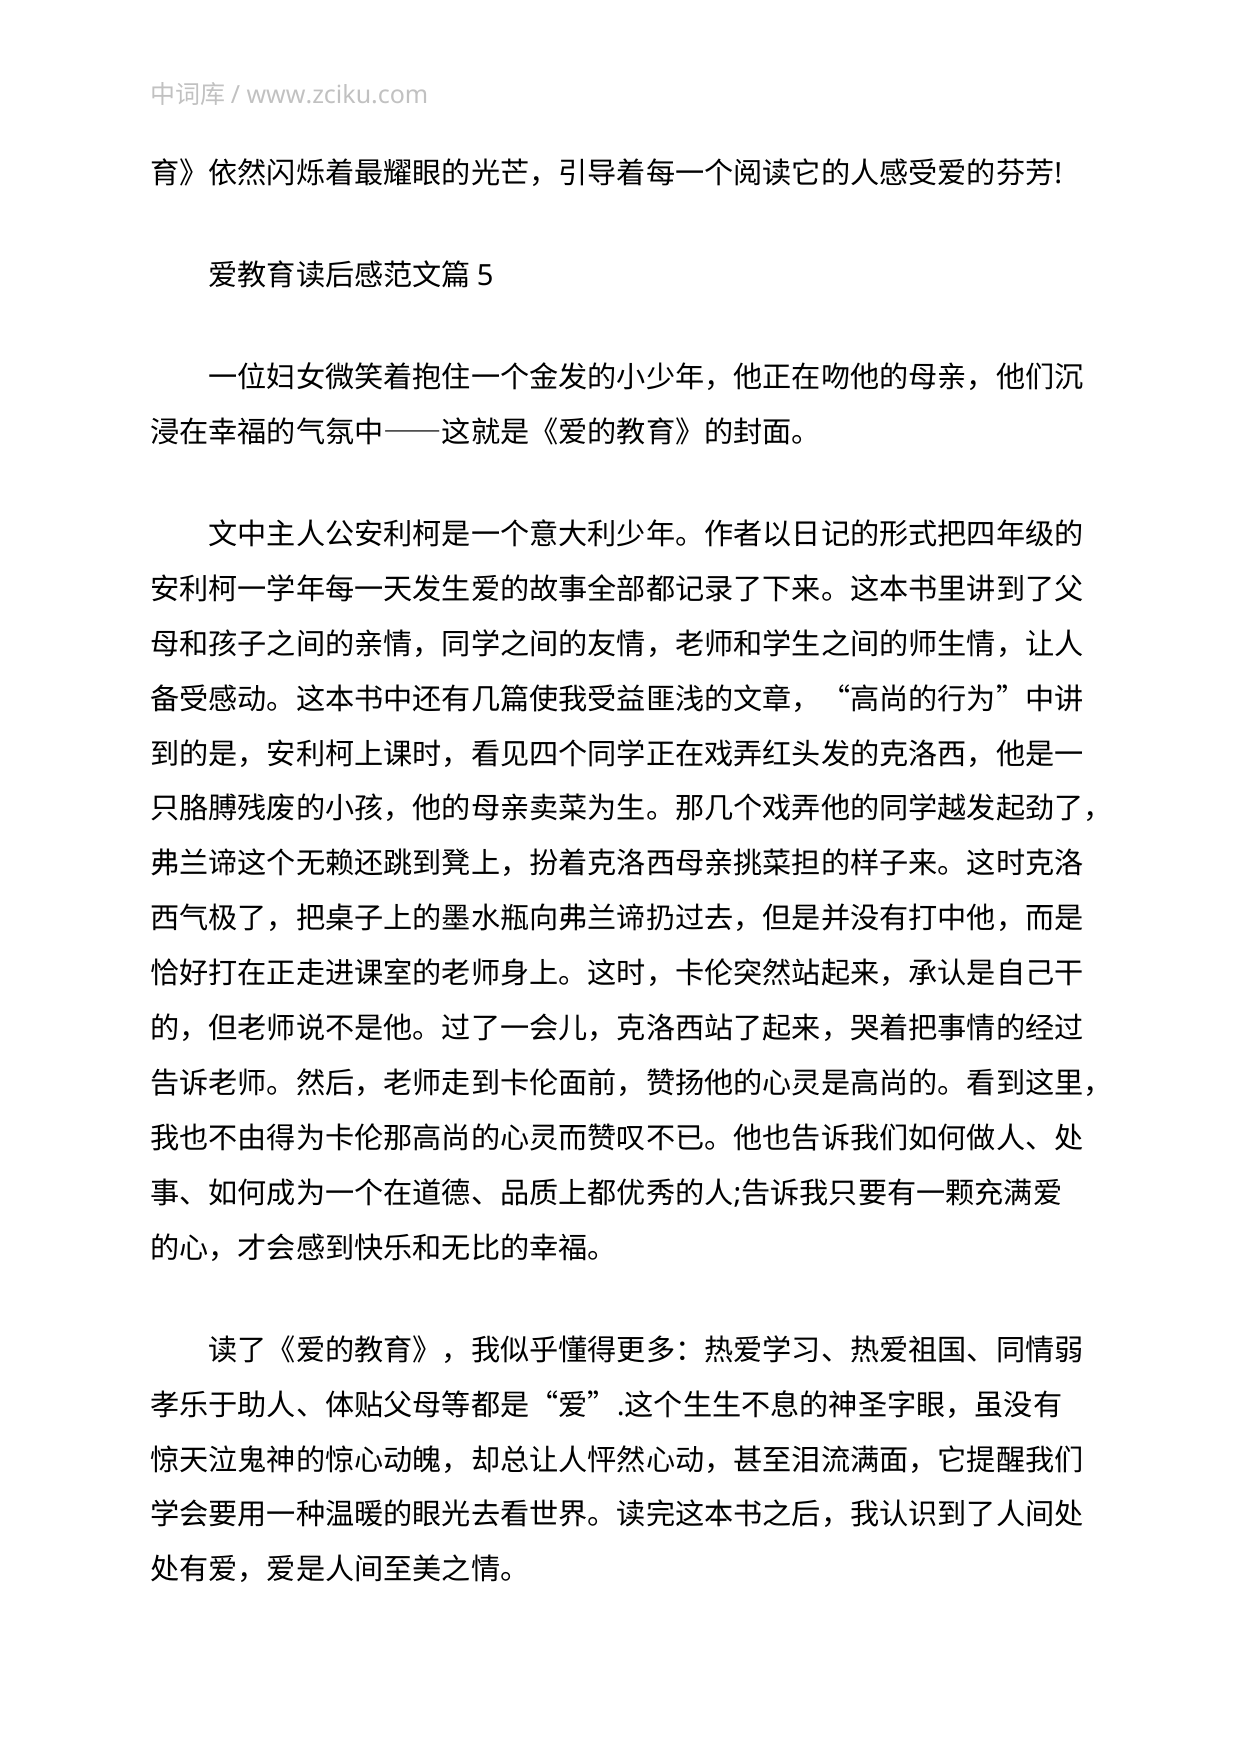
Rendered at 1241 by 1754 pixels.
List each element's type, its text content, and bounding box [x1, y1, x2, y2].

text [150, 150, 1090, 192]
text 爱教育读后感范文篇5 [150, 252, 1090, 294]
text 一位妇女微笑着抱住一个金发的小少年，他正在吻他的母亲，他们沉浸在幸福的气氛中——这就是《爱的教育》的封面。 [150, 354, 1090, 451]
text 文中主人公安利柯是一个意大利少年。作者以日记的形式把四年级的安利柯一学年每一天发生爱的故事全部都记录了下来。这本书里讲到了父母和孩子之间的亲情，同学之间的友情，老师和学生之间的师生情，让人备受感动。这本书中还有几篇使我受益匪浅的文章，“高尚的行为”中讲到的是，安利柯上课时，看见四个同学正在戏弄红头发的克洛西，他是一只胳膊残废的小孩，他的母亲卖菜为生。那几个戏弄他的同学越发起劲了，弗兰谛这个无赖还跳到凳上，扮着克洛西母亲挑菜担的样子来。这时克洛西气极了，把桌子上的墨水瓶向弗兰谛扔过去，但是并没有打中他，而是恰好打在正走进课室的老师身上。这时，卡伦突然站起来，承认是自己干的，但老师说不是他。过了一会儿，克洛西站了起来，哭着把事情的经过告诉老师。然后，老师走到卡伦面前，赞扬他的心灵是高尚的。看到这里，我也不由得为卡伦那高尚的心灵而赞叹不已。他也告诉我们如何做人、处事、如何成为一个在道德、品质上都优秀的人;告诉我只要有一颗充满爱的心，才会感到快乐和无比的幸福。 [150, 511, 1090, 1267]
text 读了《爱的教育》，我似乎懂得更多：热爱学习、热爱祖国、同情弱孝乐于助人、体贴父母等都是“爱”.这个生生不息的神圣字眼，虽没有惊天泣鬼神的惊心动魄，却总让人怦然心动，甚至泪流满面，它提醒我们学会要用一种温暖的眼光去看世界。读完这本书之后，我认识到了人间处处有爱，爱是人间至美之情。 [150, 1326, 1090, 1588]
